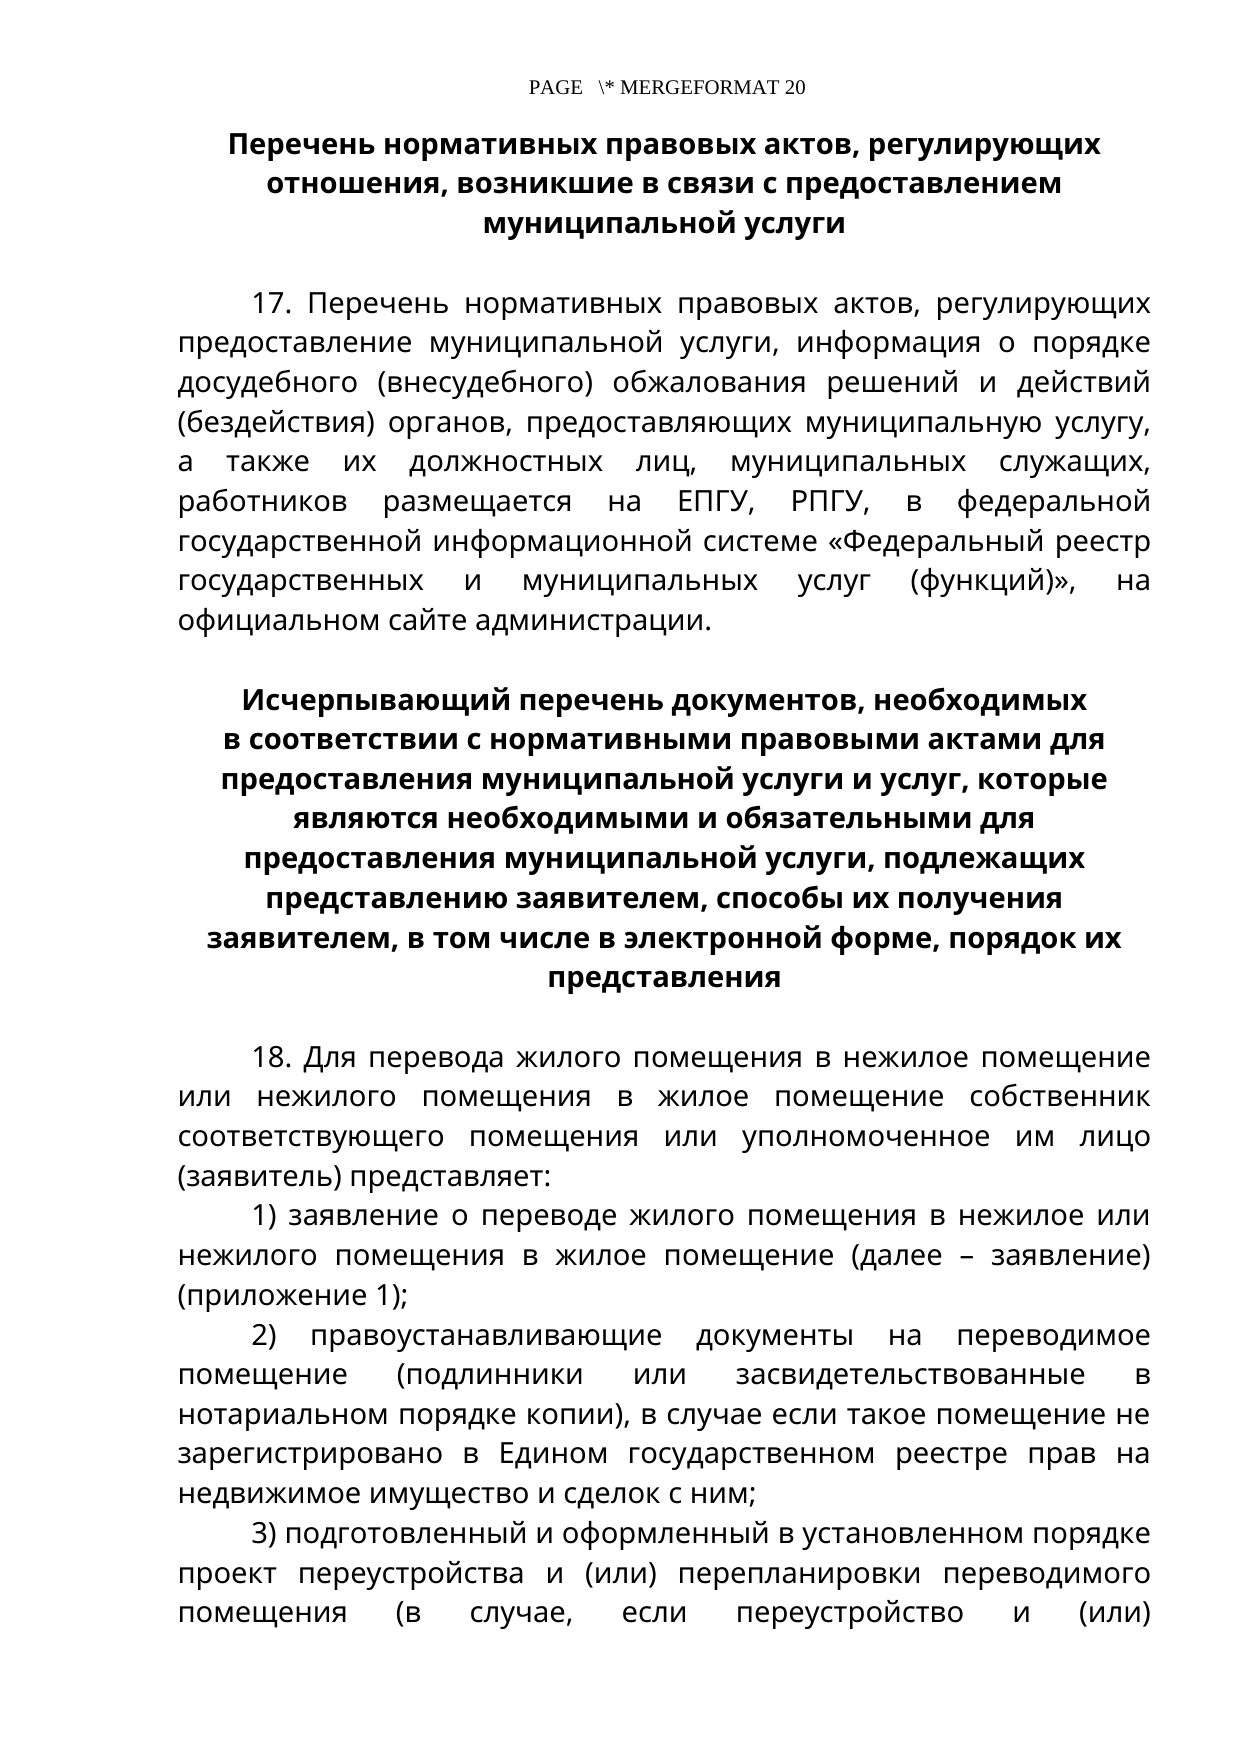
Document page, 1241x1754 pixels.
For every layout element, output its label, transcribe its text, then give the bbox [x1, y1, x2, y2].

text в соответствии с нормативными правовыми актами для предоставления муниципальной услуги и услуг, которые являются необходимыми и обязательными для предоставления муниципальной услуги, подлежащих представлению заявителем, способы их получения заявителем, в том числе в электронной форме, порядок их представления [177, 718, 1152, 996]
text 17. Перечень нормативных правовых актов, регулирующих предоставление муниципальной услуги, информация о порядке досудебного (внесудебного) обжалования решений и действий (бездействия) органов, предоставляющих муниципальную услугу, а также их должностных лиц, муниципальных служащих, работников размещается на ЕПГУ, РПГУ, в федеральной государственной информационной системе «Федеральный реестр государственных и муниципальных услуг (функций)», на официальном сайте администрации. [177, 282, 1152, 639]
text 1) заявление о переводе жилого помещения в нежилое или нежилого помещения в жилое помещение (далее – заявление) (приложение 1); [177, 1195, 1152, 1314]
text 2) правоустанавливающие документы на переводимое помещение (подлинники или засвидетельствованные в нотариальном порядке копии), в случае если такое помещение не зарегистрировано в Едином государственном реестре прав на недвижимое имущество и сделок с ним; [177, 1314, 1152, 1512]
text Перечень нормативных правовых актов, регулирующих [177, 123, 1152, 163]
text 18. Для перевода жилого помещения в нежилое помещение или нежилого помещения в жилое помещение собственник соответствующего помещения или уполномоченное им лицо (заявитель) представляет: [177, 1036, 1152, 1195]
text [177, 1512, 1152, 1631]
text отношения, возникшие в связи с предоставлением [177, 163, 1152, 202]
text Исчерпывающий перечень документов, необходимых [177, 679, 1152, 718]
text муниципальной услуги [177, 202, 1152, 242]
